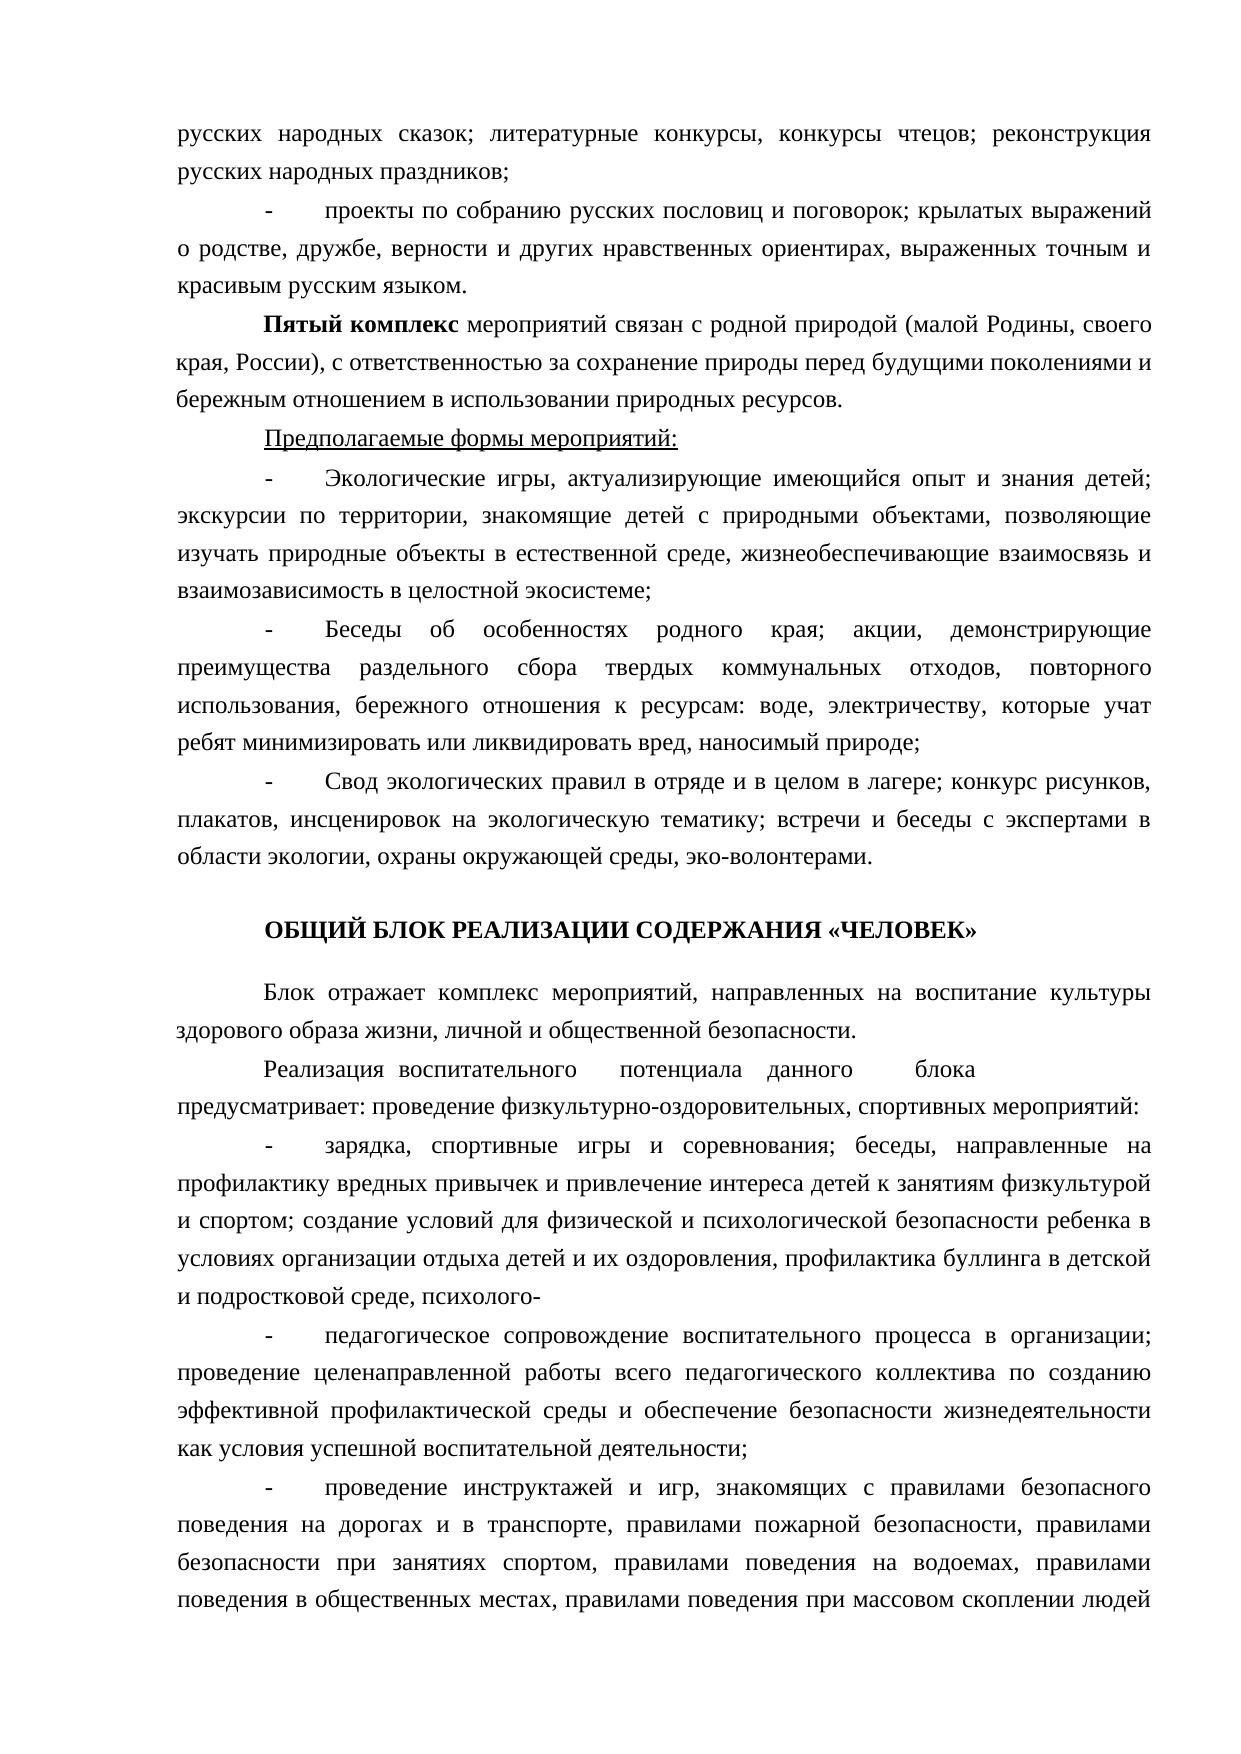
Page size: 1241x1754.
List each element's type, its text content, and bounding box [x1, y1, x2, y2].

list зарядка, спортивные игры и соревнования; беседы, направленные на профилактику вредных привычек и привлечение интереса детей к занятиям физкультурой и спортом; создание условий для физической и психологической безопасности ребенка в условиях организации отдыха детей и их оздоровления, профилактика буллинга в детской и подростковой среде, психолого- [177, 1130, 1152, 1309]
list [177, 118, 1152, 185]
text ОБЩИЙ БЛОК РЕАЛИЗАЦИИ СОДЕРЖАНИЯ «ЧЕЛОВЕК» [264, 915, 1153, 944]
text Реализация воспитательного потенциала данного блока предусматривает: проведение физкультурно-оздоровительных, спортивных мероприятий: [176, 1054, 1152, 1120]
list проекты по собранию русских пословиц и поговорок; крылатых выражений о родстве, дружбе, верности и других нравственных ориентирах, выраженных точным и красивым русским языком. [177, 195, 1152, 299]
list педагогическое сопровождение воспитательного процесса в организации; проведение целенаправленной работы всего педагогического коллектива по созданию эффективной профилактической среды и обеспечение безопасности жизнедеятельности как условия успешной воспитательной деятельности; [177, 1320, 1152, 1461]
text Блок отражает комплекс мероприятий, направленных на воспитание культуры здорового образа жизни, личной и общественной безопасности. [176, 977, 1152, 1044]
list Беседы об особенностях родного края; акции, демонстрирующие преимущества раздельного сбора твердых коммунальных отходов, повторного использования, бережного отношения к ресурсам: воде, электричеству, которые учат ребят минимизировать или ликвидировать вред, наносимый природе; [177, 614, 1152, 756]
text Предполагаемые формы мероприятий: [264, 423, 1153, 452]
list Экологические игры, актуализирующие имеющийся опыт и знания детей; экскурсии по территории, знакомящие детей с природными объектами, позволяющие изучать природные объекты в естественной среде, жизнеобеспечивающие взаимосвязь и взаимозависимость в целостной экосистеме; [177, 463, 1152, 604]
text Пятый комплекс мероприятий связан с родной природой (малой Родины, своего края, России), с ответственностью за сохранение природы перед будущими поколениями и бережным отношением в использовании природных ресурсов. [176, 309, 1152, 413]
list Свод экологических правил в отряде и в целом в лагере; конкурс рисунков, плакатов, инсценировок на экологическую тематику; встречи и беседы с экспертами в области экологии, охраны окружающей среды, эко-волонтерами. [177, 766, 1152, 870]
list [177, 1472, 1152, 1613]
